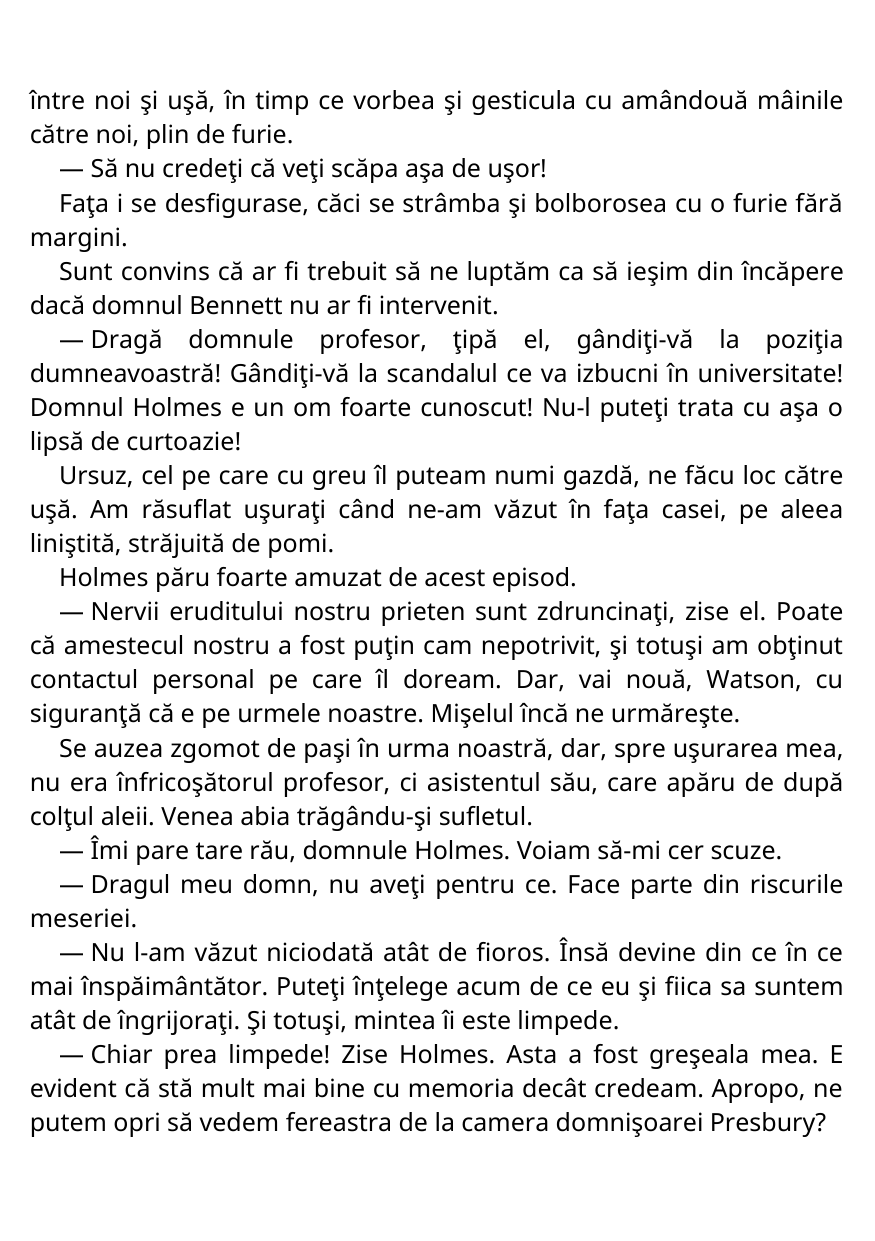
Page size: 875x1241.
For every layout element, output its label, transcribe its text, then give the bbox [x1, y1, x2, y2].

text — Să nu credeţi că veţi scăpa aşa de uşor! [29, 151, 844, 185]
text — Nu l-am văzut niciodată atât de fioros. Însă devine din ce în ce mai înspăimântător. Puteţi înţelege acum de ce eu şi fiica sa suntem atât de îngrijoraţi. Şi totuşi, mintea îi este limpede. [29, 934, 844, 1037]
text — Chiar prea limpede! Zise Holmes. Asta a fost greşeala mea. E evident că stă mult mai bine cu memoria decât credeam. Apropo, ne putem opri să vedem fereastra de la camera domnişoarei Presbury? [29, 1037, 844, 1139]
text Ursuz, cel pe care cu greu îl puteam numi gazdă, ne făcu loc către uşă. Am răsuflat uşuraţi când ne-am văzut în faţa casei, pe aleea liniştită, străjuită de pomi. [29, 458, 844, 560]
text — Dragul meu domn, nu aveţi pentru ce. Face parte din riscurile meseriei. [29, 866, 844, 934]
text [29, 83, 844, 151]
text — Îmi pare tare rău, domnule Holmes. Voiam să-mi cer scuze. [29, 832, 844, 866]
text — Nervii eruditului nostru prieten sunt zdruncinaţi, zise el. Poate că amestecul nostru a fost puţin cam nepotrivit, şi totuşi am obţinut contactul personal pe care îl doream. Dar, vai nouă, Watson, cu siguranţă că e pe urmele noastre. Mişelul încă ne urmăreşte. [29, 594, 844, 730]
text Holmes păru foarte amuzat de acest episod. [29, 560, 844, 594]
text Sunt convins că ar fi trebuit să ne luptăm ca să ieşim din încăpere dacă domnul Bennett nu ar fi intervenit. [29, 253, 844, 321]
text Se auzea zgomot de paşi în urma noastră, dar, spre uşurarea mea, nu era înfricoşătorul profesor, ci asistentul său, care apăru de după colţul aleii. Venea abia trăgându-şi sufletul. [29, 730, 844, 832]
text Faţa i se desfigurase, căci se strâmba şi bolborosea cu o furie fără margini. [29, 185, 844, 253]
text — Dragă domnule profesor, ţipă el, gândiţi-vă la poziţia dumneavoastră! Gândiţi-vă la scandalul ce va izbucni în universitate! Domnul Holmes e un om foarte cunoscut! Nu-l puteţi trata cu aşa o lipsă de curtoazie! [29, 321, 844, 458]
